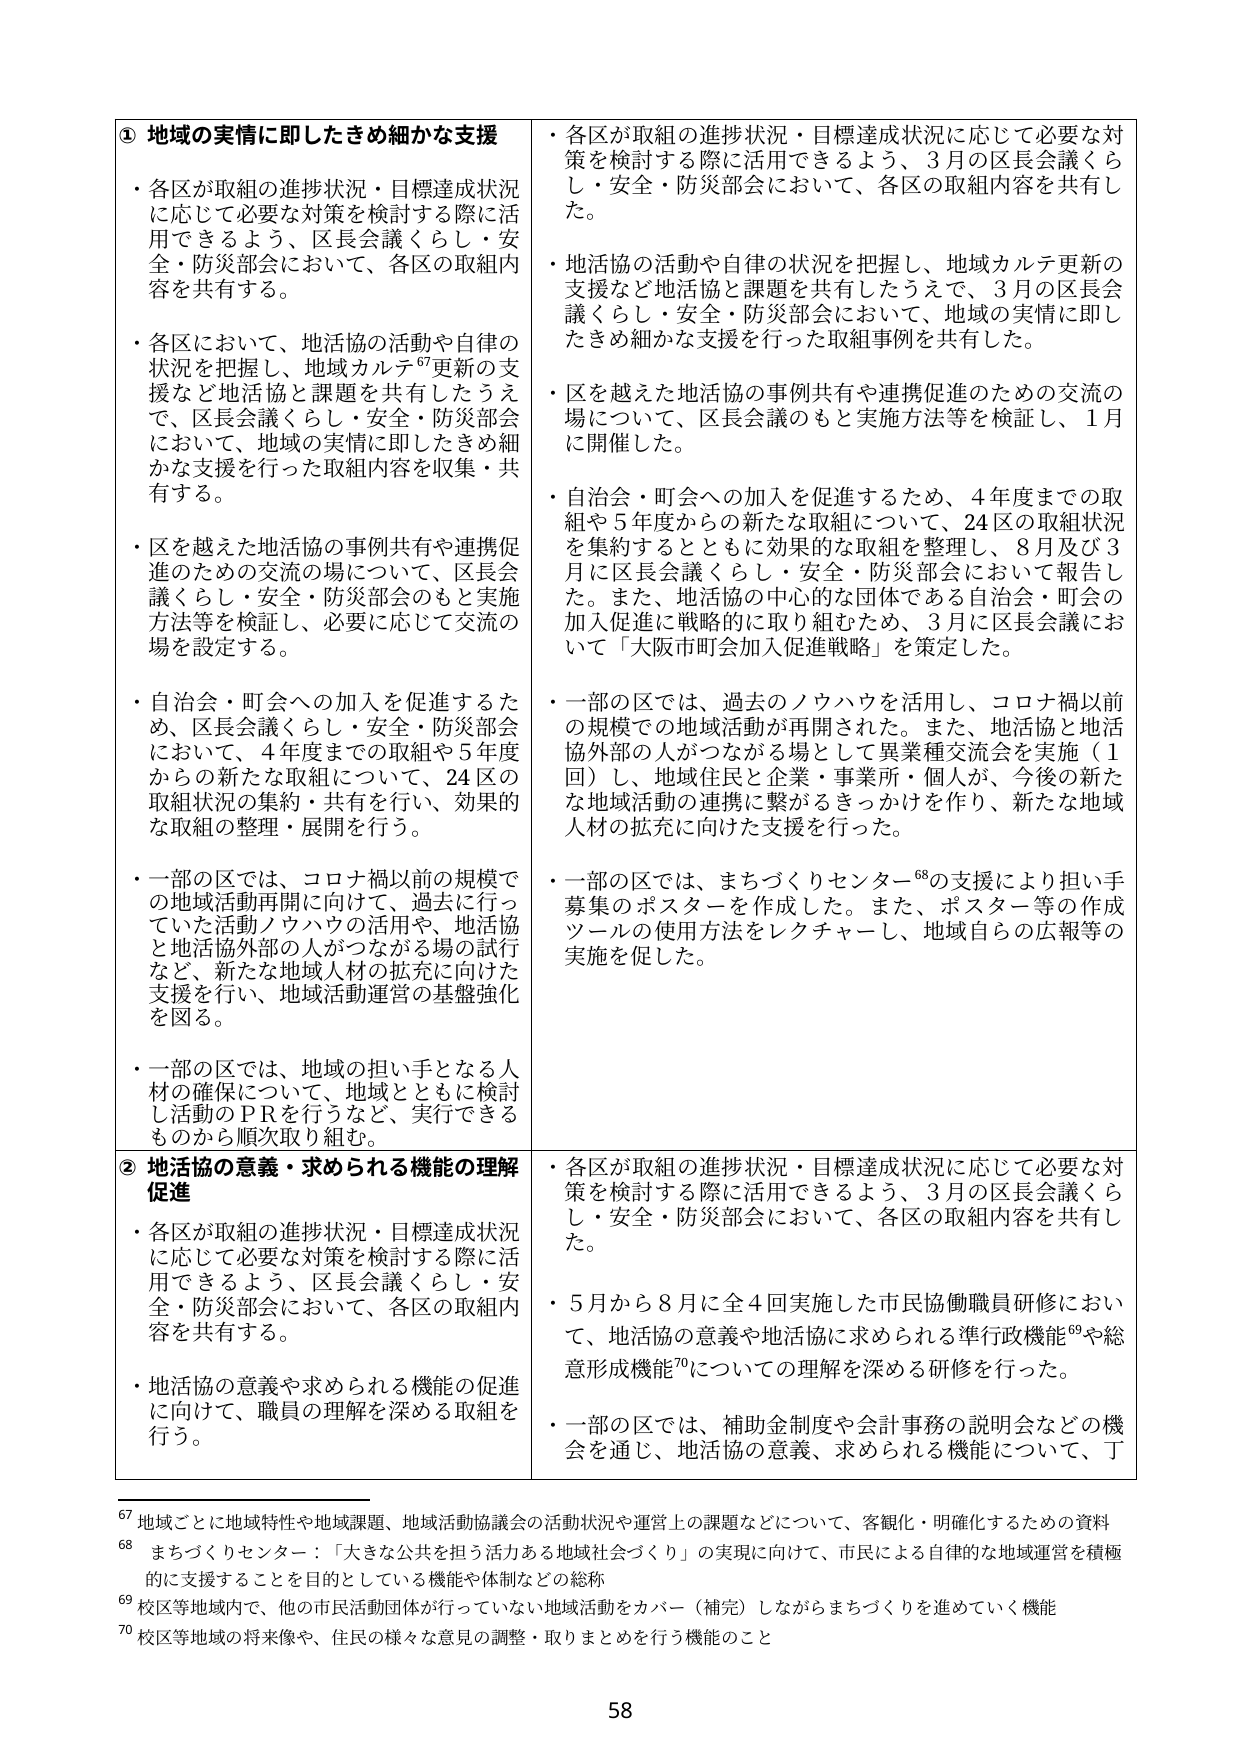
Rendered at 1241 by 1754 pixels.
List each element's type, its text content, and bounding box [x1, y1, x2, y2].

table_cell ・各区が取組の進捗状況・目標達成状況に応じて必要な対策を検討する際に活用できるよう、３月の区長会議くらし・安全・防災部会において、各区の取組内容を共有した。 ・地活協の活動や自律の状況を把握し、地域カルテ更新の支援など地活協と課題を共有したうえで、３月の区長会議くらし・安全・防災部会において、地域の実情に即したきめ細かな支援を行った取組事例を共有した。 ・区を越えた地活協の事例共有や連携促進のための交流の場について、区長会議のもと実施方法等を検証し、１月に開催した。 ・自治会・町会への加入を促進するため、４年度までの取組や５年度からの新たな取組について、24区の取組状況を集約するとともに効果的な取組を整理し、８月及び３月に区長会議くらし・安全・防災部会において報告した。また、地活協の中心的な団体である自治会・町会の加入促進に戦略的に取り組むため、３月に区長会議において「大阪市町会加入促進戦略」を策定した。 ・一部の区では、過去のノウハウを活用し、コロナ禍以前の規模での地域活動が再開された。また、地活協と地活協外部の人がつながる場として異業種交流会を実施（１回）し、地域住民と企業・事業所・個人が、今後の新たな地域活動の連携に繋がるきっかけを作り、新たな地域人材の拡充に向けた支援を行った。 ・一部の区では、まちづくりセンターの支援により担い手募集のポスターを作成した。また、ポスター等の作成ツールの使用方法をレクチャーし、地域自らの広報等の実施を促した。 [532, 120, 1136, 1150]
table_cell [532, 1151, 1136, 1478]
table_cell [116, 1151, 531, 1478]
table_cell 地域の実情に即したきめ細かな支援 ・各区が取組の進捗状況・目標達成状況に応じて必要な対策を検討する際に活用できるよう、区長会議くらし・安全・防災部会において、各区の取組内容を共有する。 ・各区において、地活協の活動や自律の状況を把握し、地域カルテ更新の支援など地活協と課題を共有したうえで、区長会議くらし・安全・防災部会において、地域の実情に即したきめ細かな支援を行った取組内容を収集・共有する。 ・区を越えた地活協の事例共有や連携促進のための交流の場について、区長会議くらし・安全・防災部会のもと実施方法等を検証し、必要に応じて交流の場を設定する。 ・自治会・町会への加入を促進するため、区長会議くらし・安全・防災部会において、４年度までの取組や５年度からの新たな取組について、24区の取組状況の集約・共有を行い、効果的な取組の整理・展開を行う。 ・一部の区では、コロナ禍以前の規模での地域活動再開に向けて、過去に行っていた活動ノウハウの活用や、地活協と地活協外部の人がつながる場の試行など、新たな地域人材の拡充に向けた支援を行い、地域活動運営の基盤強化を図る。 ・一部の区では、地域の担い手となる人材の確保について、地域とともに検討し活動のＰＲを行うなど、実行できるものから順次取り組む。 [116, 120, 531, 1150]
